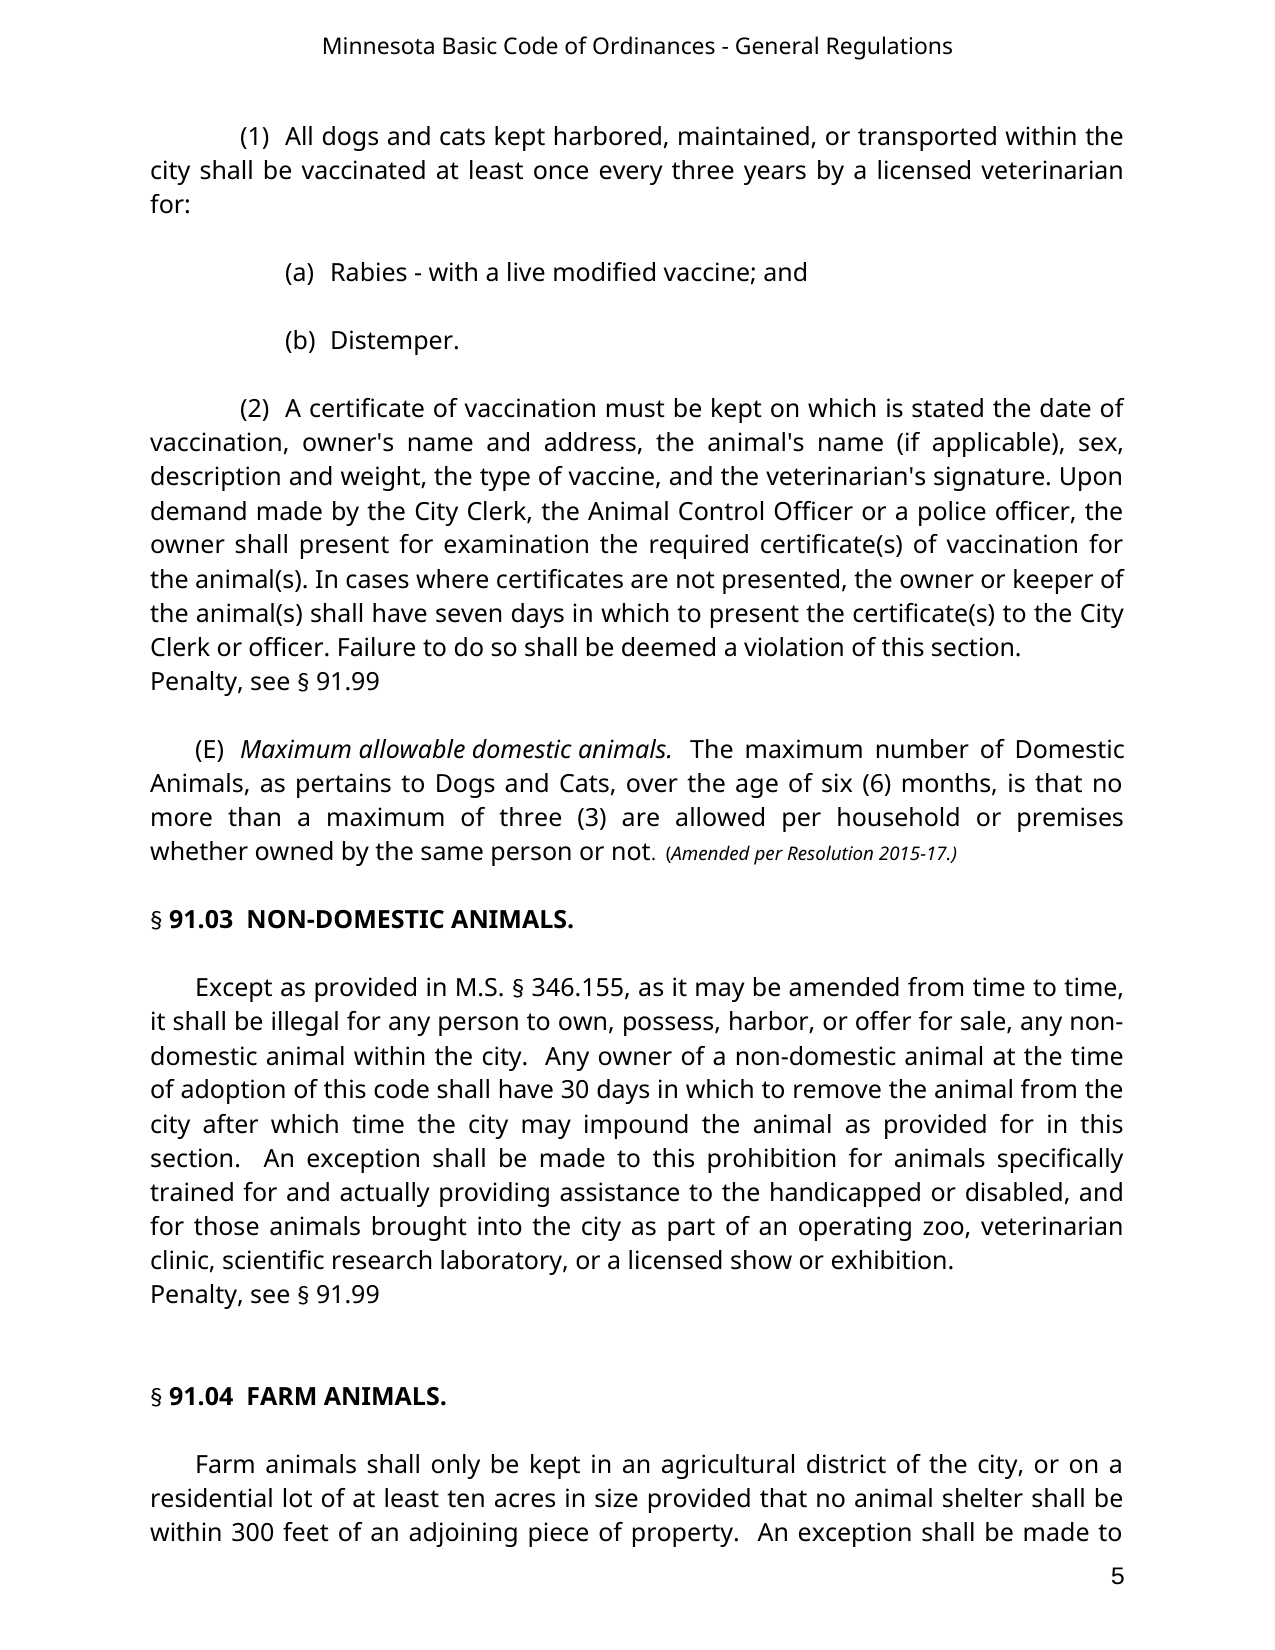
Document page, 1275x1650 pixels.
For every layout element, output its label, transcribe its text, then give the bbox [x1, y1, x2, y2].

text Except as provided in M.S. § 346.155, as it may be amended from time to time, it shall be illegal for any person to own, possess, harbor, or offer for sale, any non-domestic animal within the city. Any owner of a non-domestic animal at the time of adoption of this code shall have 30 days in which to remove the animal from the city after which time the city may impound the animal as provided for in this section. An exception shall be made to this prohibition for animals specifically trained for and actually providing assistance to the handicapped or disabled, and for those animals brought into the city as part of an operating zoo, veterinarian clinic, scientific research laboratory, or a licensed show or exhibition. [150, 970, 1125, 1277]
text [150, 1447, 1125, 1549]
text § 91.04 FARM ANIMALS. [150, 1379, 1125, 1413]
text Penalty, see § 91.99 [150, 663, 1125, 697]
text (E) Maximum allowable domestic animals. The maximum number of Domestic Animals, as pertains to Dogs and Cats, over the age of six (6) months, is that no more than a maximum of three (3) are allowed per household or premises whether owned by the same person or not. (Amended per Resolution 2015-17.) [150, 732, 1125, 868]
text § 91.03 NON-DOMESTIC ANIMALS. [150, 902, 1125, 936]
text (2) A certificate of vaccination must be kept on which is stated the date of vaccination, owner's name and address, the animal's name (if applicable), sex, description and weight, the type of vaccine, and the veterinarian's signature. Upon demand made by the City Clerk, the Animal Control Officer or a police officer, the owner shall present for examination the required certificate(s) of vaccination for the animal(s). In cases where certificates are not presented, the owner or keeper of the animal(s) shall have seven days in which to present the certificate(s) to the City Clerk or officer. Failure to do so shall be deemed a violation of this section. [150, 391, 1125, 663]
text (b) Distemper. [150, 323, 1125, 357]
text (1) All dogs and cats kept harbored, maintained, or transported within the city shall be vaccinated at least once every three years by a licensed veterinarian for: [150, 118, 1125, 221]
text (a) Rabies - with a live modified vaccine; and [150, 255, 1125, 289]
text Penalty, see § 91.99 [150, 1277, 1125, 1311]
